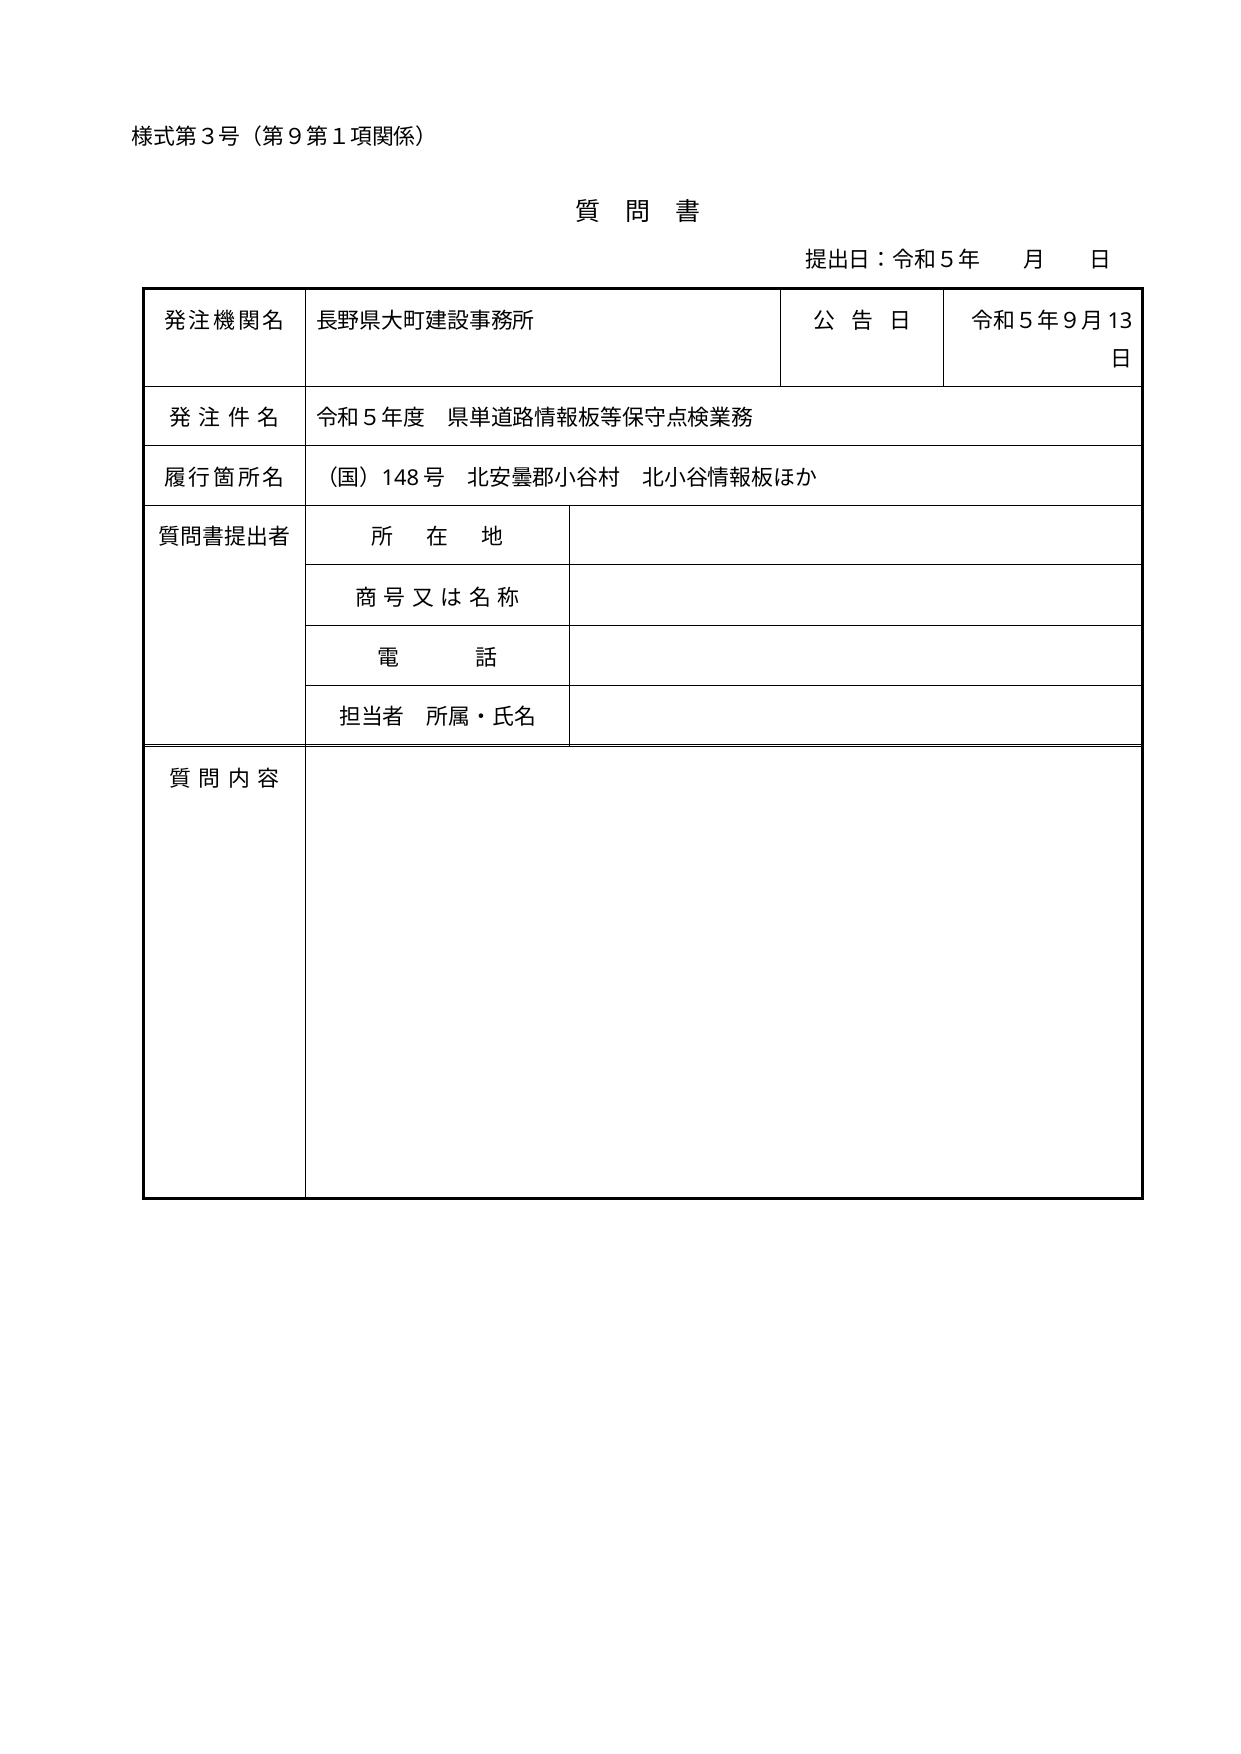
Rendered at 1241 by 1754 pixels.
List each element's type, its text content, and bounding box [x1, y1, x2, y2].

table_header 発注機関名 [145, 290, 305, 386]
text 提出日：令和５年 月 日 [131, 239, 1111, 276]
table_cell 商号又は名称 [306, 565, 569, 625]
table_cell 令和５年度 県単道路情報板等保守点検業務 [306, 387, 1141, 445]
text 質 問 書 [131, 191, 1144, 228]
table_header 公告日 [781, 290, 943, 386]
table_cell [306, 747, 1141, 1197]
table_cell （国）148号 北安曇郡小谷村 北小谷情報板ほか [306, 446, 1141, 504]
table_cell 発注件名 [145, 387, 305, 445]
text 様式第３号（第９第１項関係） [131, 116, 1144, 153]
table_cell 電話 [306, 626, 569, 685]
table_cell 所在地 [306, 506, 569, 564]
table_header 長野県大町建設事務所 [306, 290, 780, 386]
table_cell [570, 565, 1141, 625]
table_cell 質問書提出者 [145, 506, 305, 744]
table_cell 担当者 所属・氏名 [306, 686, 569, 744]
table_cell [570, 686, 1141, 744]
table_cell [570, 506, 1141, 564]
table_cell [570, 626, 1141, 685]
table_header 令和５年９月13日 [944, 290, 1141, 386]
table_cell 履行箇所名 [145, 446, 305, 504]
table_cell 質問内容 [145, 747, 305, 1197]
